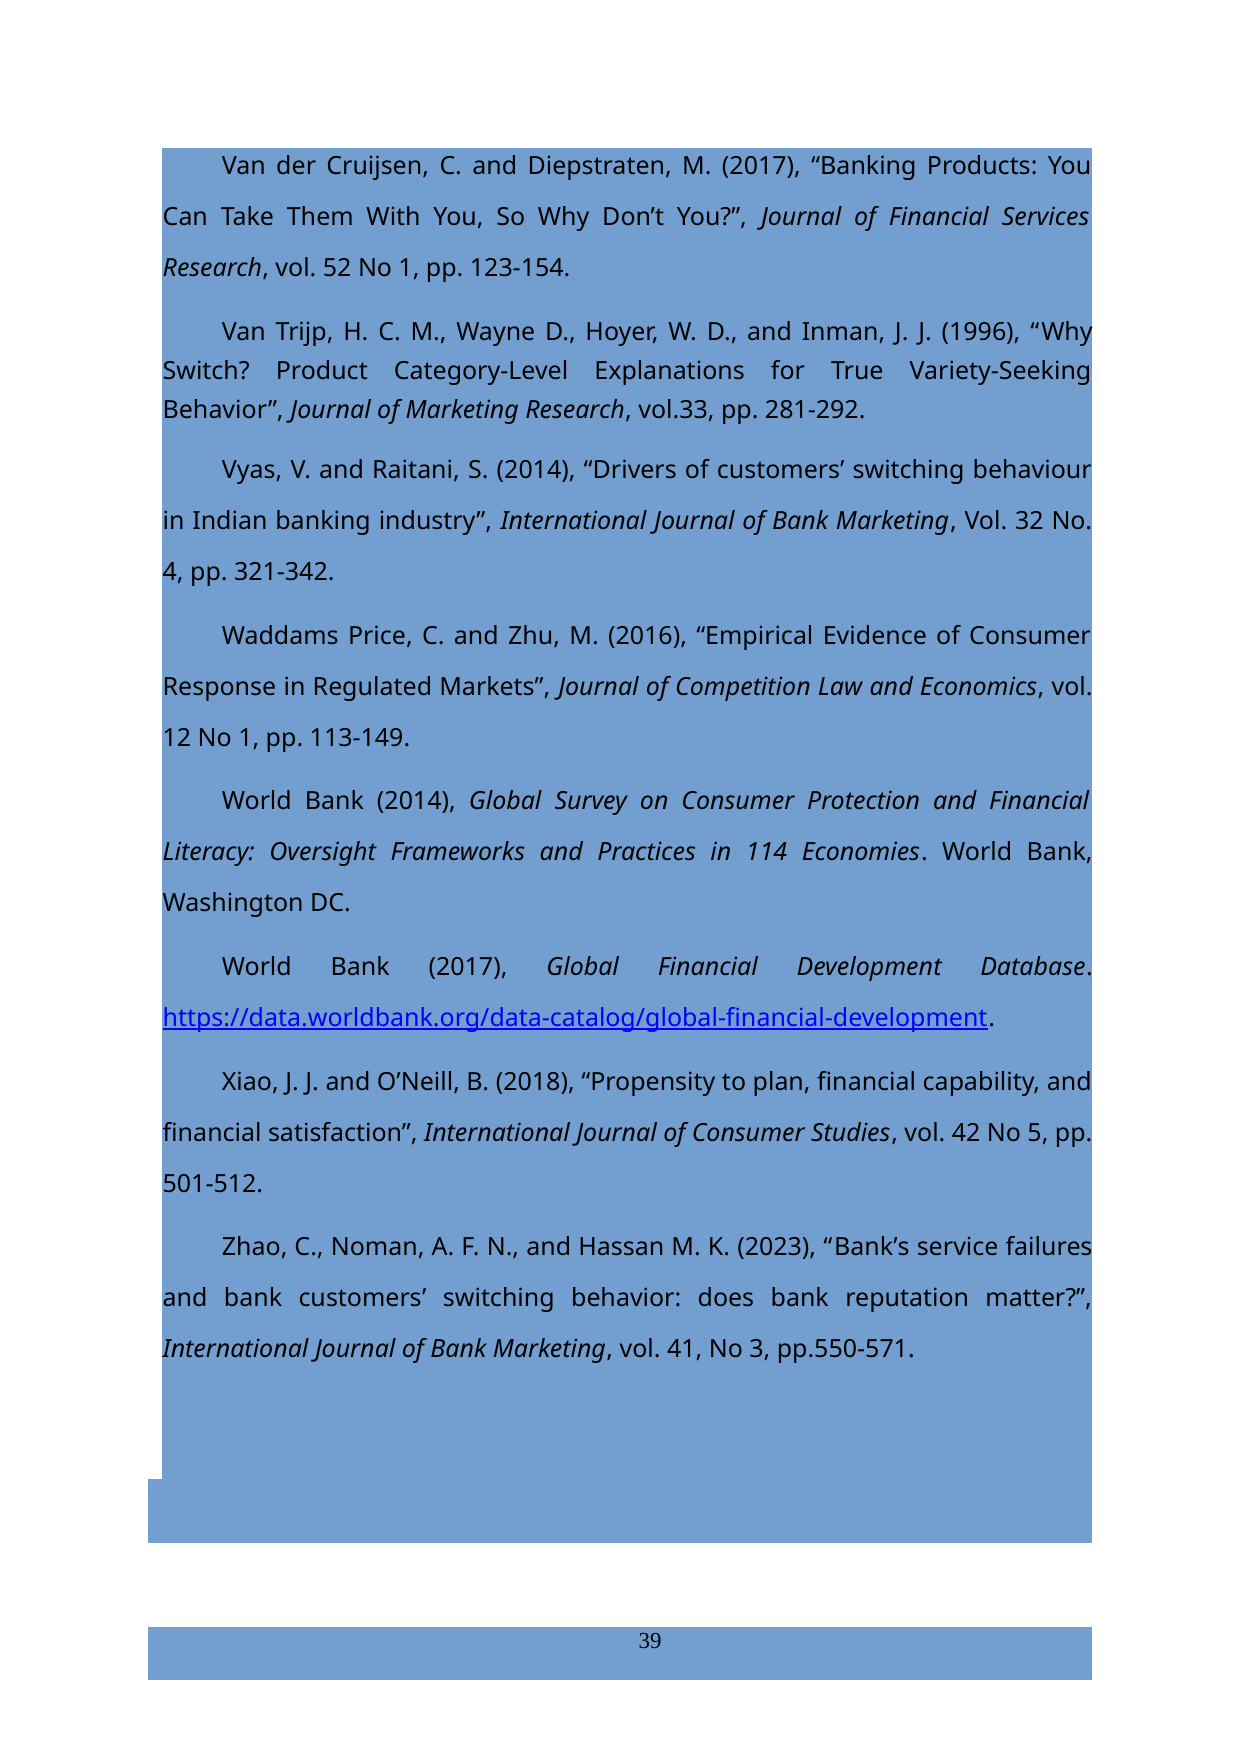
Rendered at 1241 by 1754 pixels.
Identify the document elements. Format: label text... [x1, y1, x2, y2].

text World Bank (2017), Global Financial Development Database. https://data.worldbank.org/data-catalog/global-financial-development. [162, 948, 1092, 1034]
text Van der Cruijsen, C. and Diepstraten, M. (2017), “Banking Products: You Can Take Them With You, So Why Don’t You?”, Journal of Financial Services Research, vol. 52 No 1, pp. 123-154. [162, 148, 1092, 284]
text Vyas, V. and Raitani, S. (2014), “Drivers of customers’ switching behaviour in Indian banking industry”, International Journal of Bank Marketing, Vol. 32 No. 4, pp. 321-342. [162, 452, 1092, 588]
text Xiao, J. J. and O’Neill, B. (2018), “Propensity to plan, financial capability, and financial satisfaction”, International Journal of Consumer Studies, vol. 42 No 5, pp. 501-512. [162, 1063, 1092, 1199]
text World Bank (2014), Global Survey on Consumer Protection and Financial Literacy: Oversight Frameworks and Practices in 114 Economies. World Bank, Washington DC. [162, 783, 1092, 919]
text Zhao, C., Noman, A. F. N., and Hassan M. K. (2023), “Bank’s service failures and bank customers’ switching behavior: does bank reputation matter?”, International Journal of Bank Marketing, vol. 41, No 3, pp.550-571. [162, 1229, 1092, 1365]
text Waddams Price, C. and Zhu, M. (2016), “Empirical Evidence of Consumer Response in Regulated Markets”, Journal of Competition Law and Economics, vol. 12 No 1, pp. 113-149. [162, 617, 1092, 753]
text Van Trijp, H. C. M., Wayne D., Hoyer, W. D., and Inman, J. J. (1996), “Why Switch? Product Category-Level Explanations for True Variety-Seeking Behavior”, Journal of Marketing Research, vol.33, pp. 281-292. [162, 313, 1092, 426]
